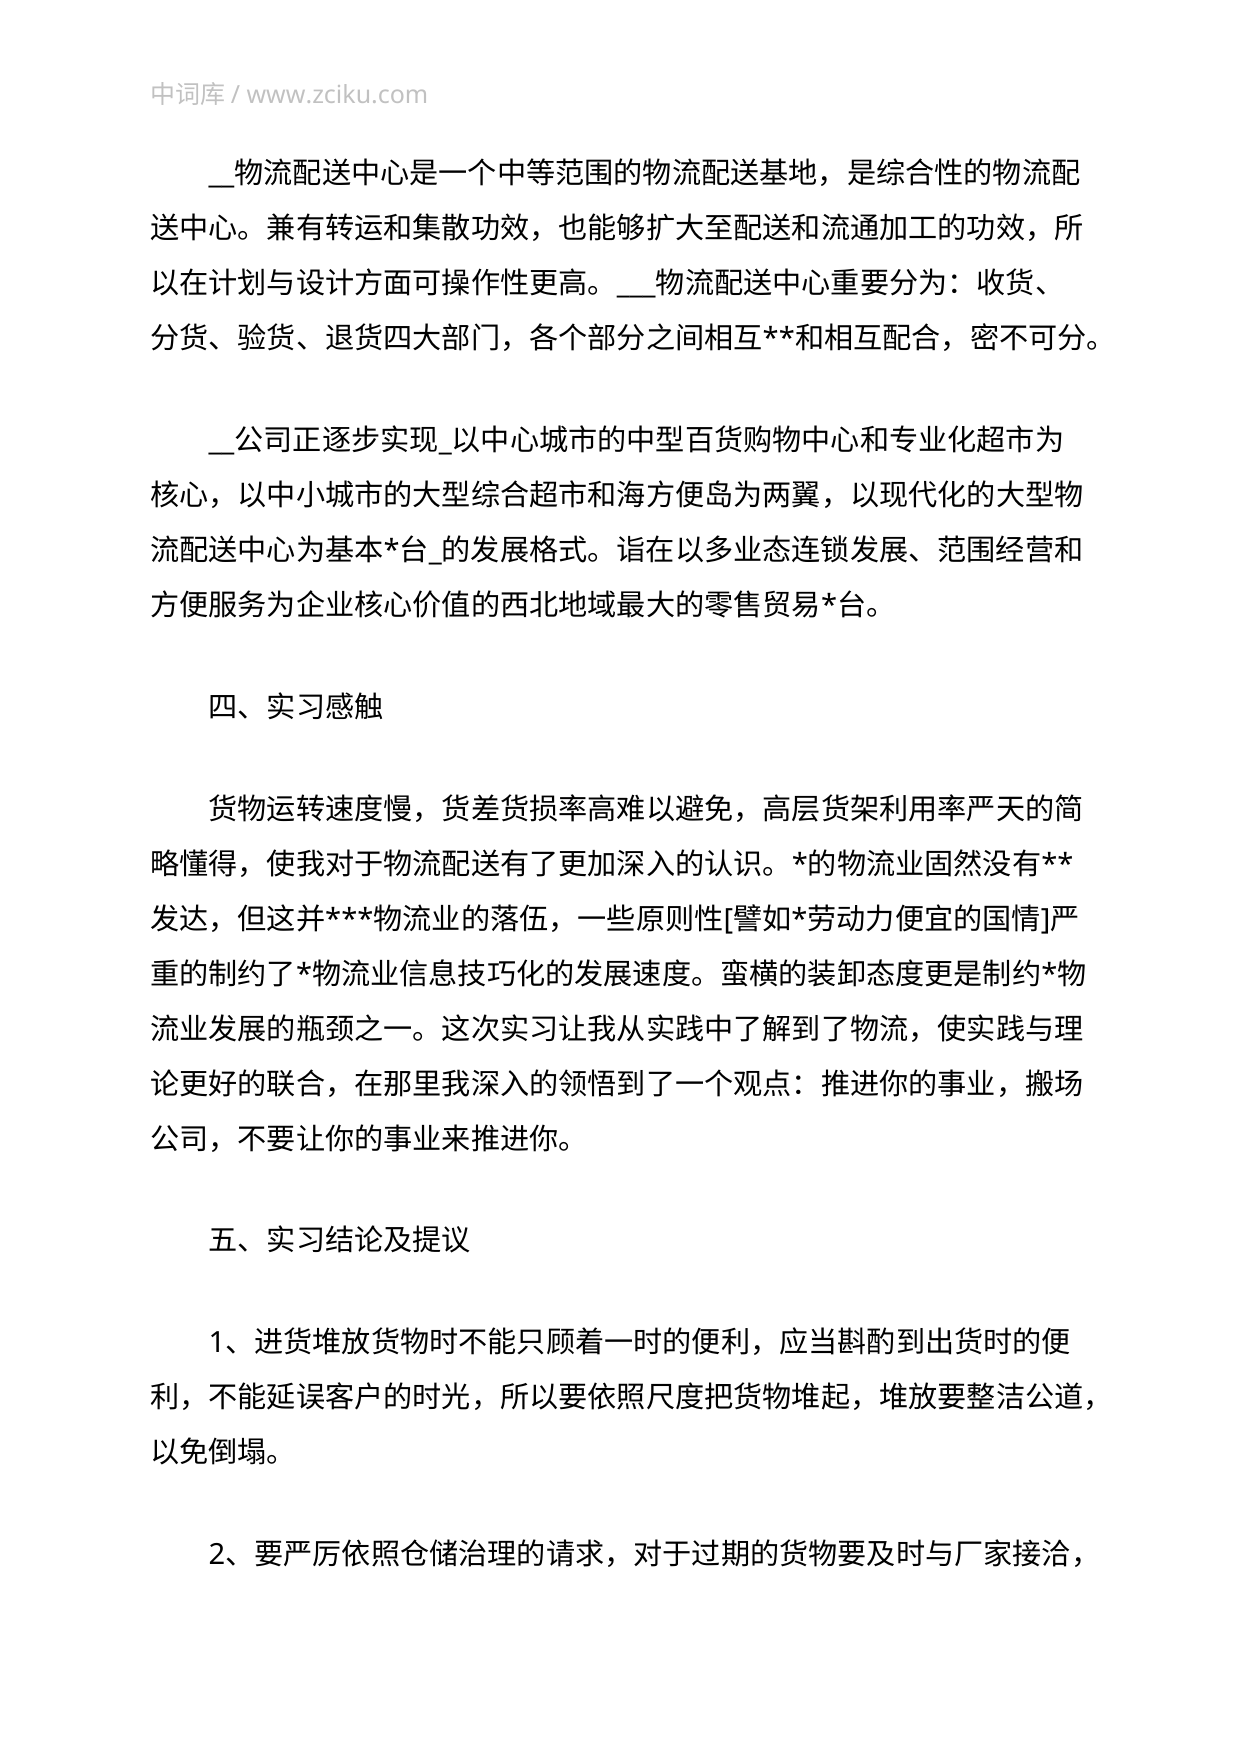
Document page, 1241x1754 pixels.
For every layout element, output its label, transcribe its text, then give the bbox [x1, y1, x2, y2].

text 货物运转速度慢，货差货损率高难以避免，高层货架利用率严天的简略懂得，使我对于物流配送有了更加深入的认识。*的物流业固然没有**发达，但这并***物流业的落伍，一些原则性[譬如*劳动力便宜的国情]严重的制约了*物流业信息技巧化的发展速度。蛮横的装卸态度更是制约*物流业发展的瓶颈之一。这次实习让我从实践中了解到了物流，使实践与理论更好的联合，在那里我深入的领悟到了一个观点：推进你的事业，搬场公司，不要让你的事业来推进你。 [150, 786, 1090, 1157]
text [150, 1530, 1090, 1573]
text 四、实习感触 [150, 684, 1090, 726]
text __物流配送中心是一个中等范围的物流配送基地，是综合性的物流配送中心。兼有转运和集散功效，也能够扩大至配送和流通加工的功效，所以在计划与设计方面可操作性更高。___物流配送中心重要分为：收货、分货、验货、退货四大部门，各个部分之间相互**和相互配合，密不可分。 [150, 150, 1090, 357]
text 五、实习结论及提议 [150, 1217, 1090, 1259]
text __公司正逐步实现_以中心城市的中型百货购物中心和专业化超市为核心，以中小城市的大型综合超市和海方便岛为两翼，以现代化的大型物流配送中心为基本*台_的发展格式。诣在以多业态连锁发展、范围经营和方便服务为企业核心价值的西北地域最大的零售贸易*台。 [150, 417, 1090, 624]
text 1、进货堆放货物时不能只顾着一时的便利，应当斟酌到出货时的便利，不能延误客户的时光，所以要依照尺度把货物堆起，堆放要整洁公道，以免倒塌。 [150, 1319, 1090, 1471]
